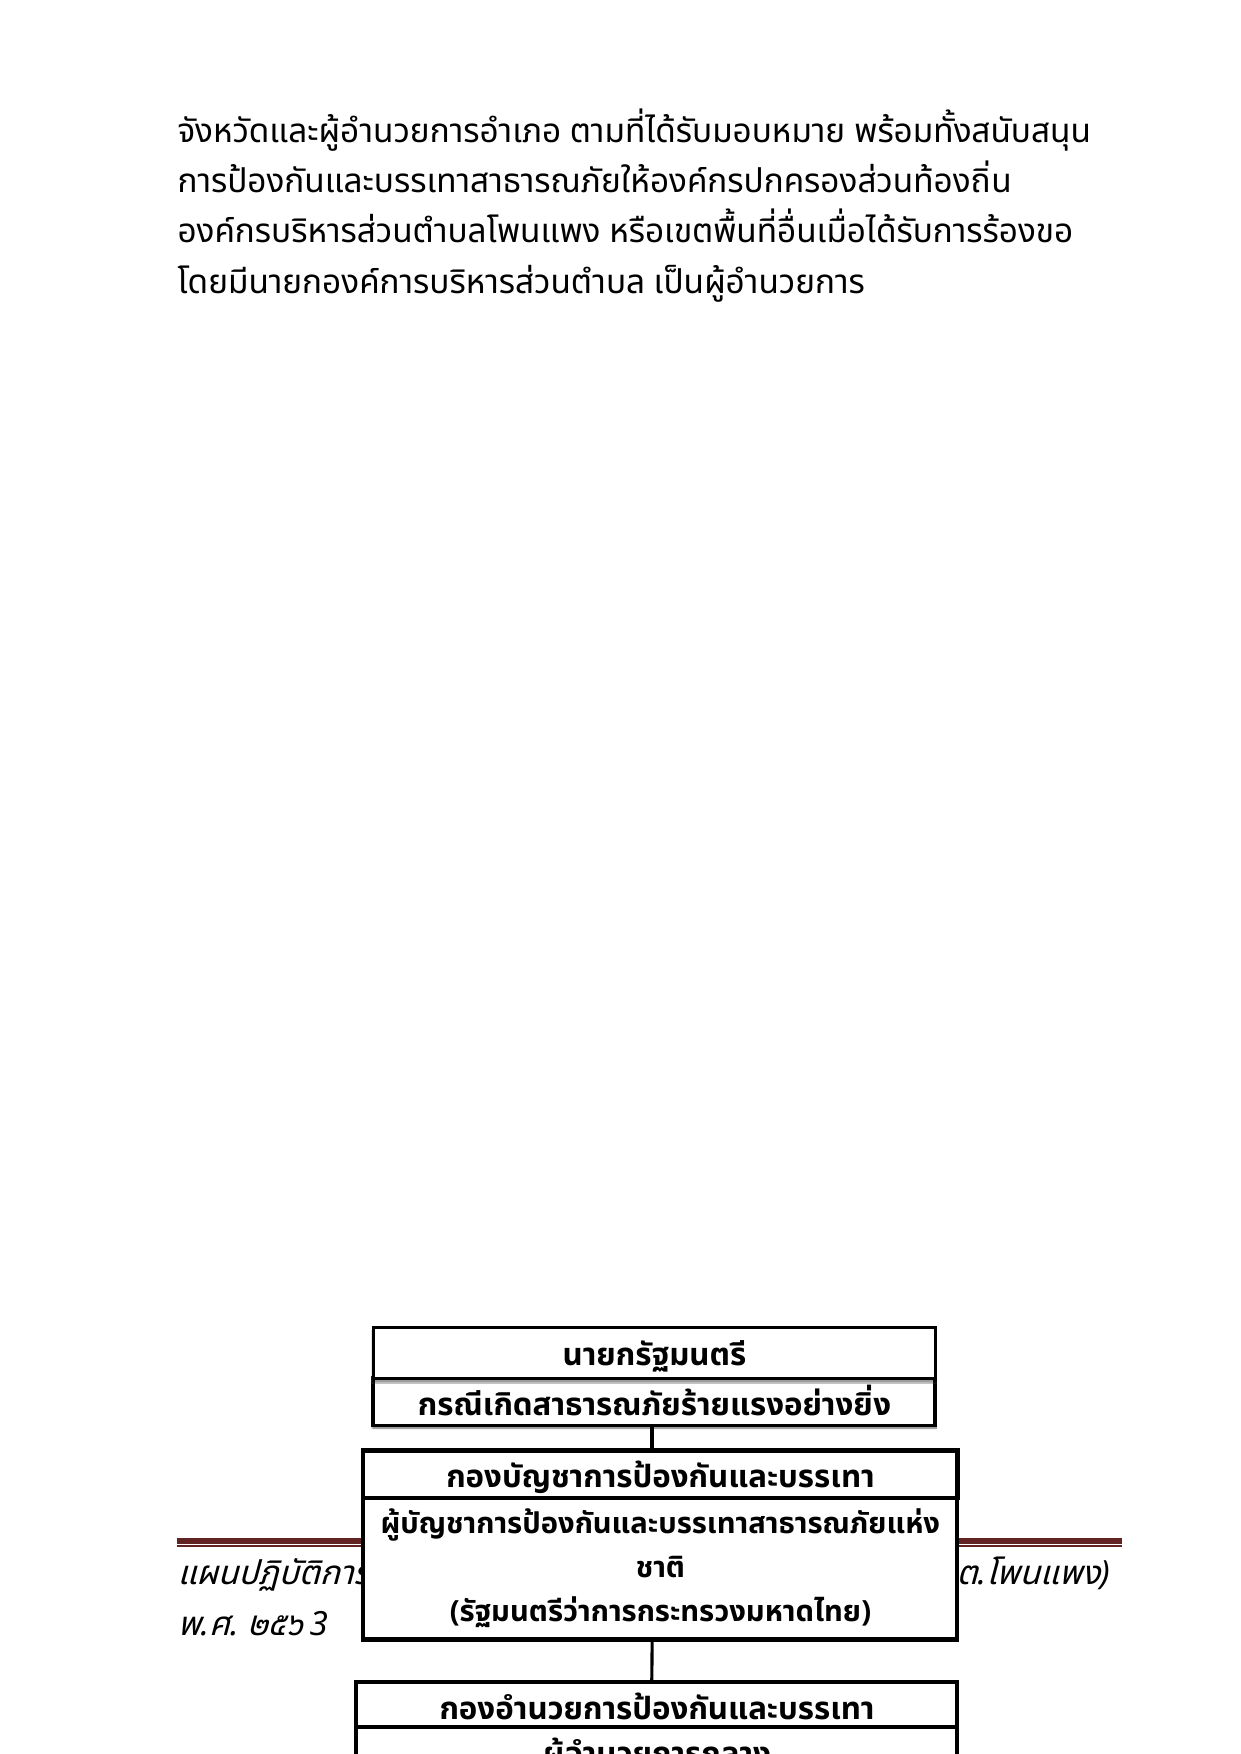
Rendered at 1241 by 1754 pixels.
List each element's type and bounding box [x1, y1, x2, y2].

text [177, 106, 1122, 308]
